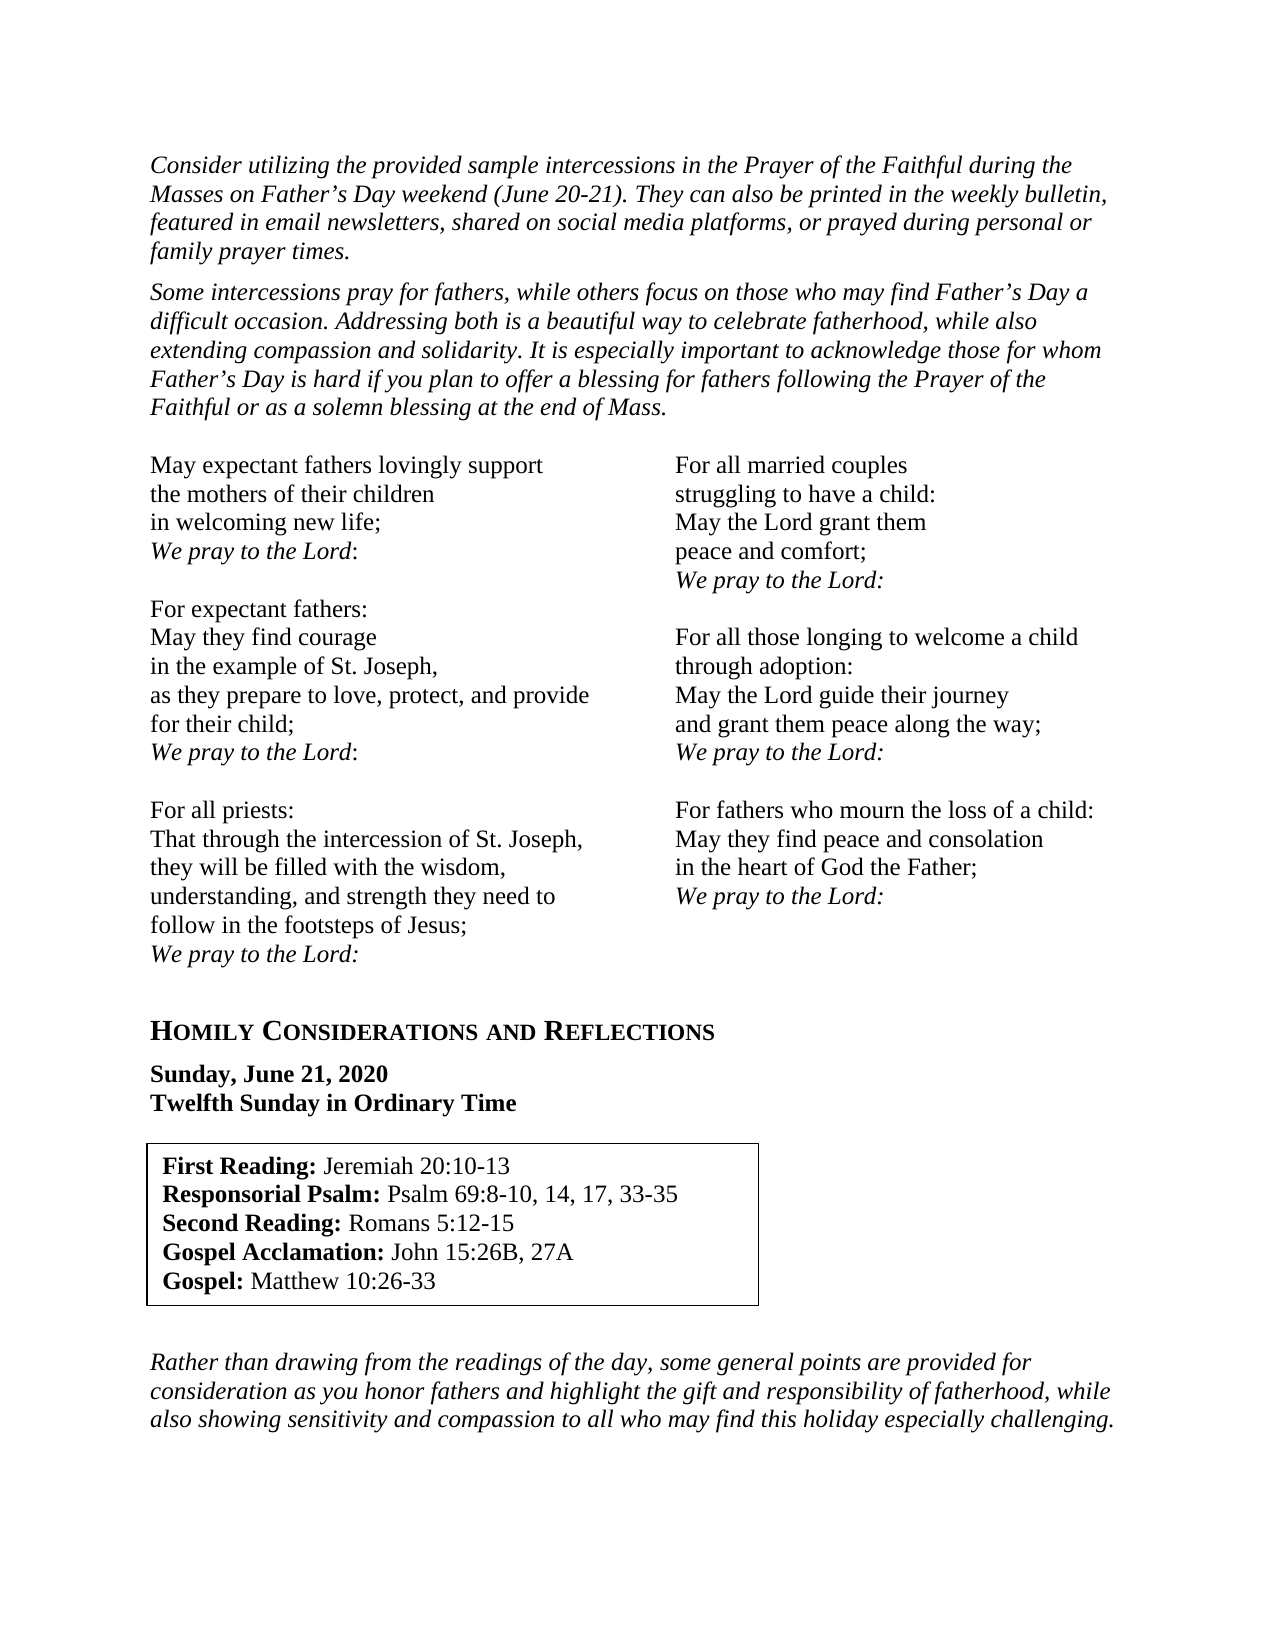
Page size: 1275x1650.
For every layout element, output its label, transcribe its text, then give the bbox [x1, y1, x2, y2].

text Consider utilizing the provided sample intercessions in the Prayer of the Faithful during the Masses on Father’s Day weekend (June 20-21). They can also be printed in the weekly bulletin, featured in email newsletters, shared on social media platforms, or prayed during personal or family prayer times. [150, 150, 1125, 265]
text We pray to the Lord: [150, 536, 600, 565]
text For all married couples struggling to have a child: May the Lord grant them [675, 450, 1125, 536]
text the mothers of their children [150, 479, 600, 507]
text Twelfth Sunday in Ordinary Time [150, 1088, 1125, 1117]
text For all those longing to welcome a child through adoption: [675, 622, 1125, 680]
text peace and comfort; We pray to the Lord: [675, 536, 1125, 594]
text Sunday, June 21, 2020 [150, 1059, 1125, 1088]
text in the example of St. Joseph, [150, 651, 600, 680]
text in the heart of God the Father; We pray to the Lord: [675, 852, 1125, 910]
text and grant them peace along the way; [675, 709, 1125, 737]
text May they find courage [150, 622, 600, 651]
text Rather than drawing from the readings of the day, some general points are provided for consideration as you honor fathers and highlight the gift and responsibility of fatherhood, while also showing sensitivity and compassion to all who may find this holiday especially challenging. [150, 1347, 1125, 1433]
text in welcoming new life; [150, 507, 600, 536]
text May the Lord guide their journey [675, 680, 1125, 709]
text May they find peace and consolation [675, 824, 1125, 852]
text For expectant fathers: [150, 594, 600, 622]
text That through the intercession of St. Joseph, they will be filled with the wisdom, understanding, and strength they need to follow in the footsteps of Jesus; We pray to the Lord: [150, 824, 600, 967]
text May expectant fathers lovingly support [150, 450, 600, 479]
text as they prepare to love, protect, and provide for their child; [150, 680, 600, 737]
text For all priests: [150, 795, 600, 824]
text Homily Considerations and Reflections [150, 1013, 1125, 1047]
text We pray to the Lord: [150, 737, 600, 766]
text Some intercessions pray for fathers, while others focus on those who may find Father’s Day a difficult occasion. Addressing both is a beautiful way to celebrate fatherhood, while also extending compassion and solidarity. It is especially important to acknowledge those for whom Father’s Day is hard if you plan to offer a blessing for fathers following the Prayer of the Faithful or as a solemn blessing at the end of Mass. [150, 277, 1125, 421]
text For fathers who mourn the loss of a child: [675, 795, 1125, 824]
text We pray to the Lord: [675, 737, 1125, 766]
